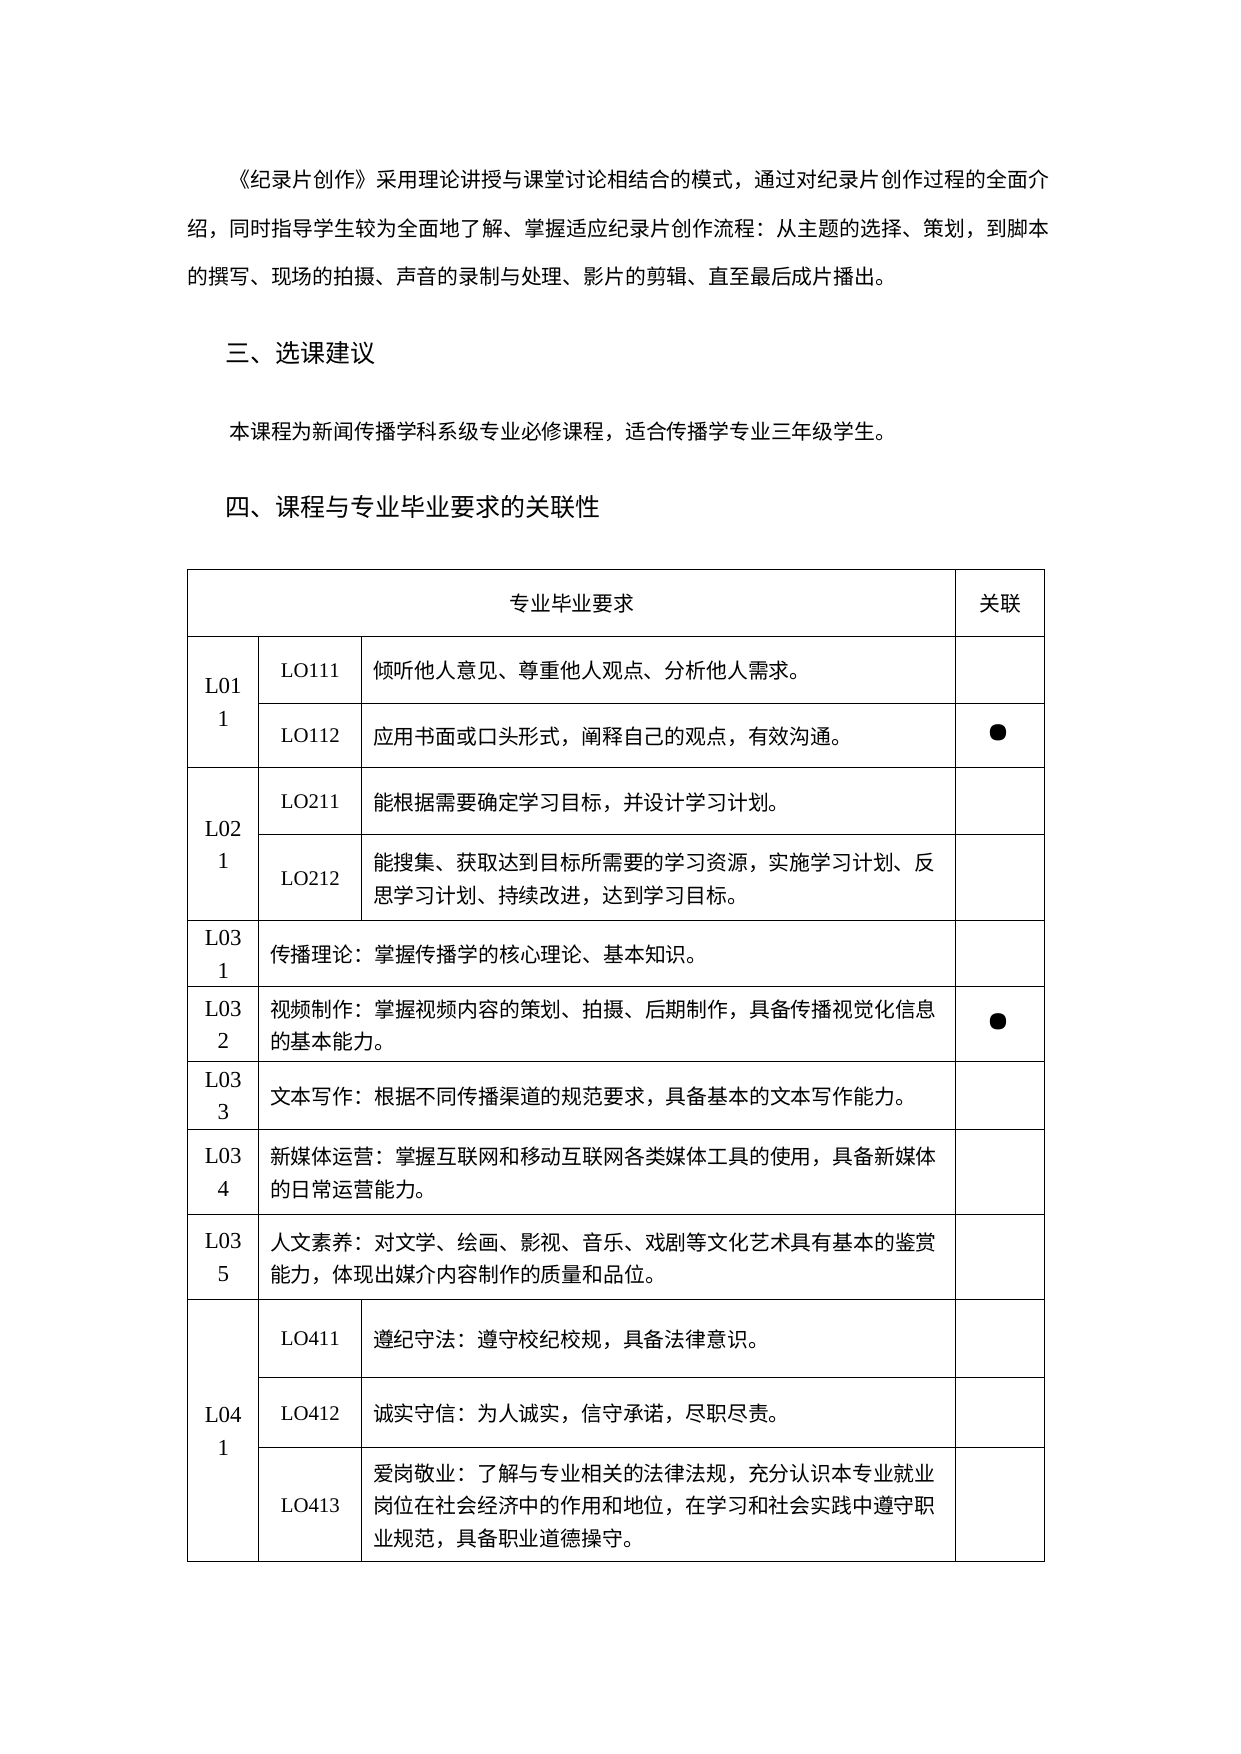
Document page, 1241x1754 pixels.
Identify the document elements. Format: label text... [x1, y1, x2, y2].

table_cell 能搜集、获取达到目标所需要的学习资源，实施学习计划、反思学习计划、持续改进，达到学习目标。 [362, 835, 955, 920]
table_cell 爱岗敬业：了解与专业相关的法律法规，充分认识本专业就业岗位在社会经济中的作用和地位，在学习和社会实践中遵守职业规范，具备职业道德操守。 [362, 1448, 955, 1561]
text 四、课程与专业毕业要求的关联性 [187, 473, 1053, 538]
table_cell [956, 1215, 1044, 1299]
table_cell LO413 [259, 1448, 361, 1561]
table_cell [956, 1378, 1044, 1447]
table_cell 能根据需要确定学习目标，并设计学习计划。 [362, 768, 955, 834]
table_cell 新媒体运营：掌握互联网和移动互联网各类媒体工具的使用，具备新媒体的日常运营能力。 [259, 1130, 955, 1214]
table_cell [956, 1448, 1044, 1561]
table_cell [956, 835, 1044, 920]
table_cell [956, 987, 1044, 1061]
table_cell [956, 637, 1044, 703]
table_cell L033 [188, 1062, 258, 1128]
table_cell 视频制作：掌握视频内容的策划、拍摄、后期制作，具备传播视觉化信息的基本能力。 [259, 987, 955, 1061]
table_cell LO111 [259, 637, 361, 703]
table_cell L031 [188, 921, 258, 986]
table_cell 诚实守信：为人诚实，信守承诺，尽职尽责。 [362, 1378, 955, 1447]
table_cell L041 [188, 1300, 258, 1561]
table_cell [956, 1300, 1044, 1377]
table_cell LO112 [259, 704, 361, 767]
table_cell [956, 921, 1044, 986]
table_cell L032 [188, 987, 258, 1061]
table_cell LO412 [259, 1378, 361, 1447]
table_cell LO411 [259, 1300, 361, 1377]
text 本课程为新闻传播学科系级专业必修课程，适合传播学专业三年级学生。 [187, 415, 1053, 445]
text 《纪录片创作》采用理论讲授与课堂讨论相结合的模式，通过对纪录片创作过程的全面介绍，同时指导学生较为全面地了解、掌握适应纪录片创作流程：从主题的选择、策划，到脚本的撰写、现场的拍摄、声音的录制与处理、影片的剪辑、直至最后成片播出。 [187, 162, 1053, 292]
table_cell LO211 [259, 768, 361, 834]
table_cell 倾听他人意见、尊重他人观点、分析他人需求。 [362, 637, 955, 703]
table_cell [956, 1130, 1044, 1214]
table_header 关联 [956, 570, 1044, 636]
table_cell 传播理论：掌握传播学的核心理论、基本知识。 [259, 921, 955, 986]
table_cell L021 [188, 768, 258, 920]
text 三、选课建议 [187, 319, 1053, 384]
table_cell L011 [188, 637, 258, 767]
table_cell LO212 [259, 835, 361, 920]
table_cell [956, 704, 1044, 767]
table_cell L035 [188, 1215, 258, 1299]
table_header 专业毕业要求 [188, 570, 955, 636]
table_cell 人文素养：对文学、绘画、影视、音乐、戏剧等文化艺术具有基本的鉴赏能力，体现出媒介内容制作的质量和品位。 [259, 1215, 955, 1299]
table_cell [956, 1062, 1044, 1128]
table_cell L034 [188, 1130, 258, 1214]
table_cell 文本写作：根据不同传播渠道的规范要求，具备基本的文本写作能力。 [259, 1062, 955, 1128]
table_cell 遵纪守法：遵守校纪校规，具备法律意识。 [362, 1300, 955, 1377]
table_cell [956, 768, 1044, 834]
table_cell 应用书面或口头形式，阐释自己的观点，有效沟通。 [362, 704, 955, 767]
